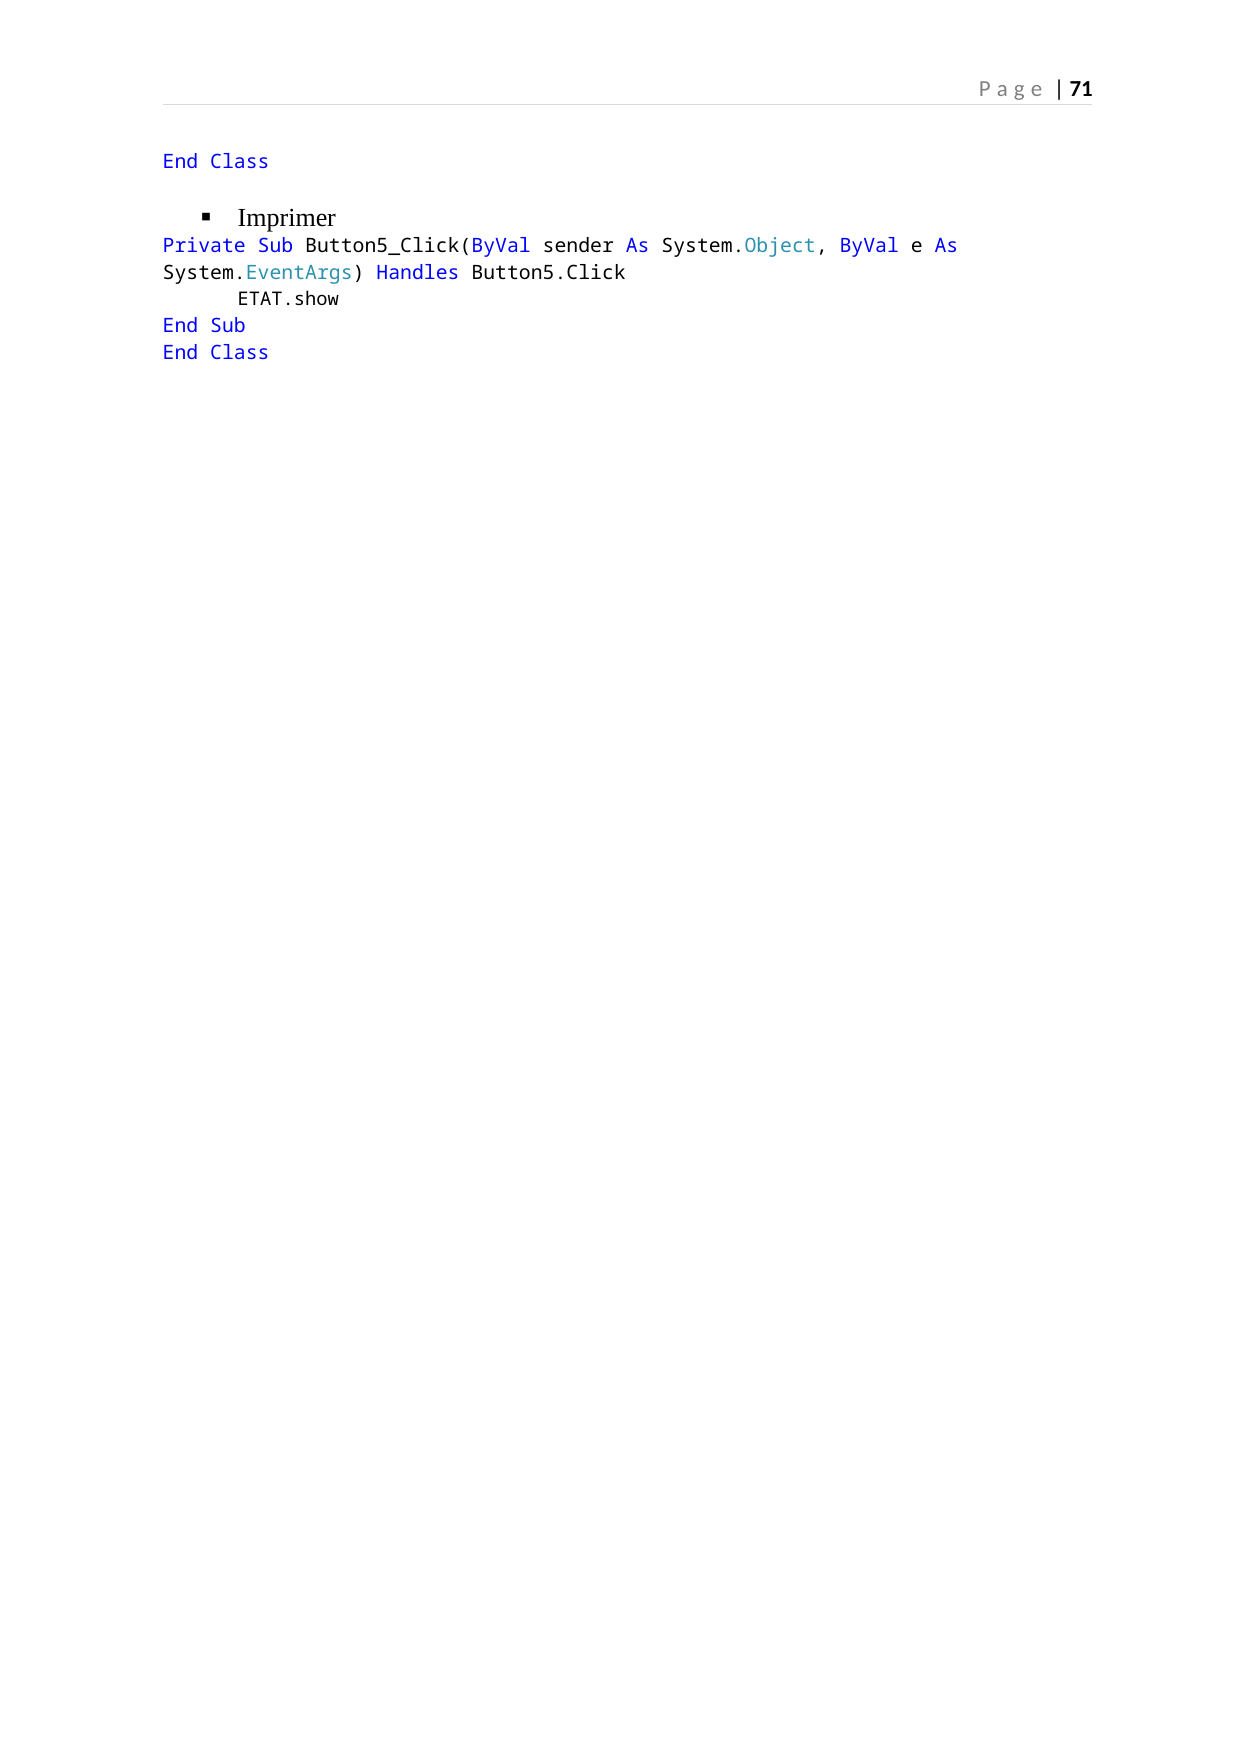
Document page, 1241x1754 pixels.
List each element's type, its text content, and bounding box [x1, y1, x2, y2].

text End Sub [162, 311, 1092, 338]
list ETAT.show [237, 286, 1092, 311]
text End Class [162, 148, 1092, 175]
text End Class [162, 338, 1092, 365]
list Imprimer [200, 202, 1092, 232]
text Private Sub Button5_Click(ByVal sender As System.Object, ByVal e As System.EventArgs) Handles Button5.Click [162, 232, 1092, 286]
